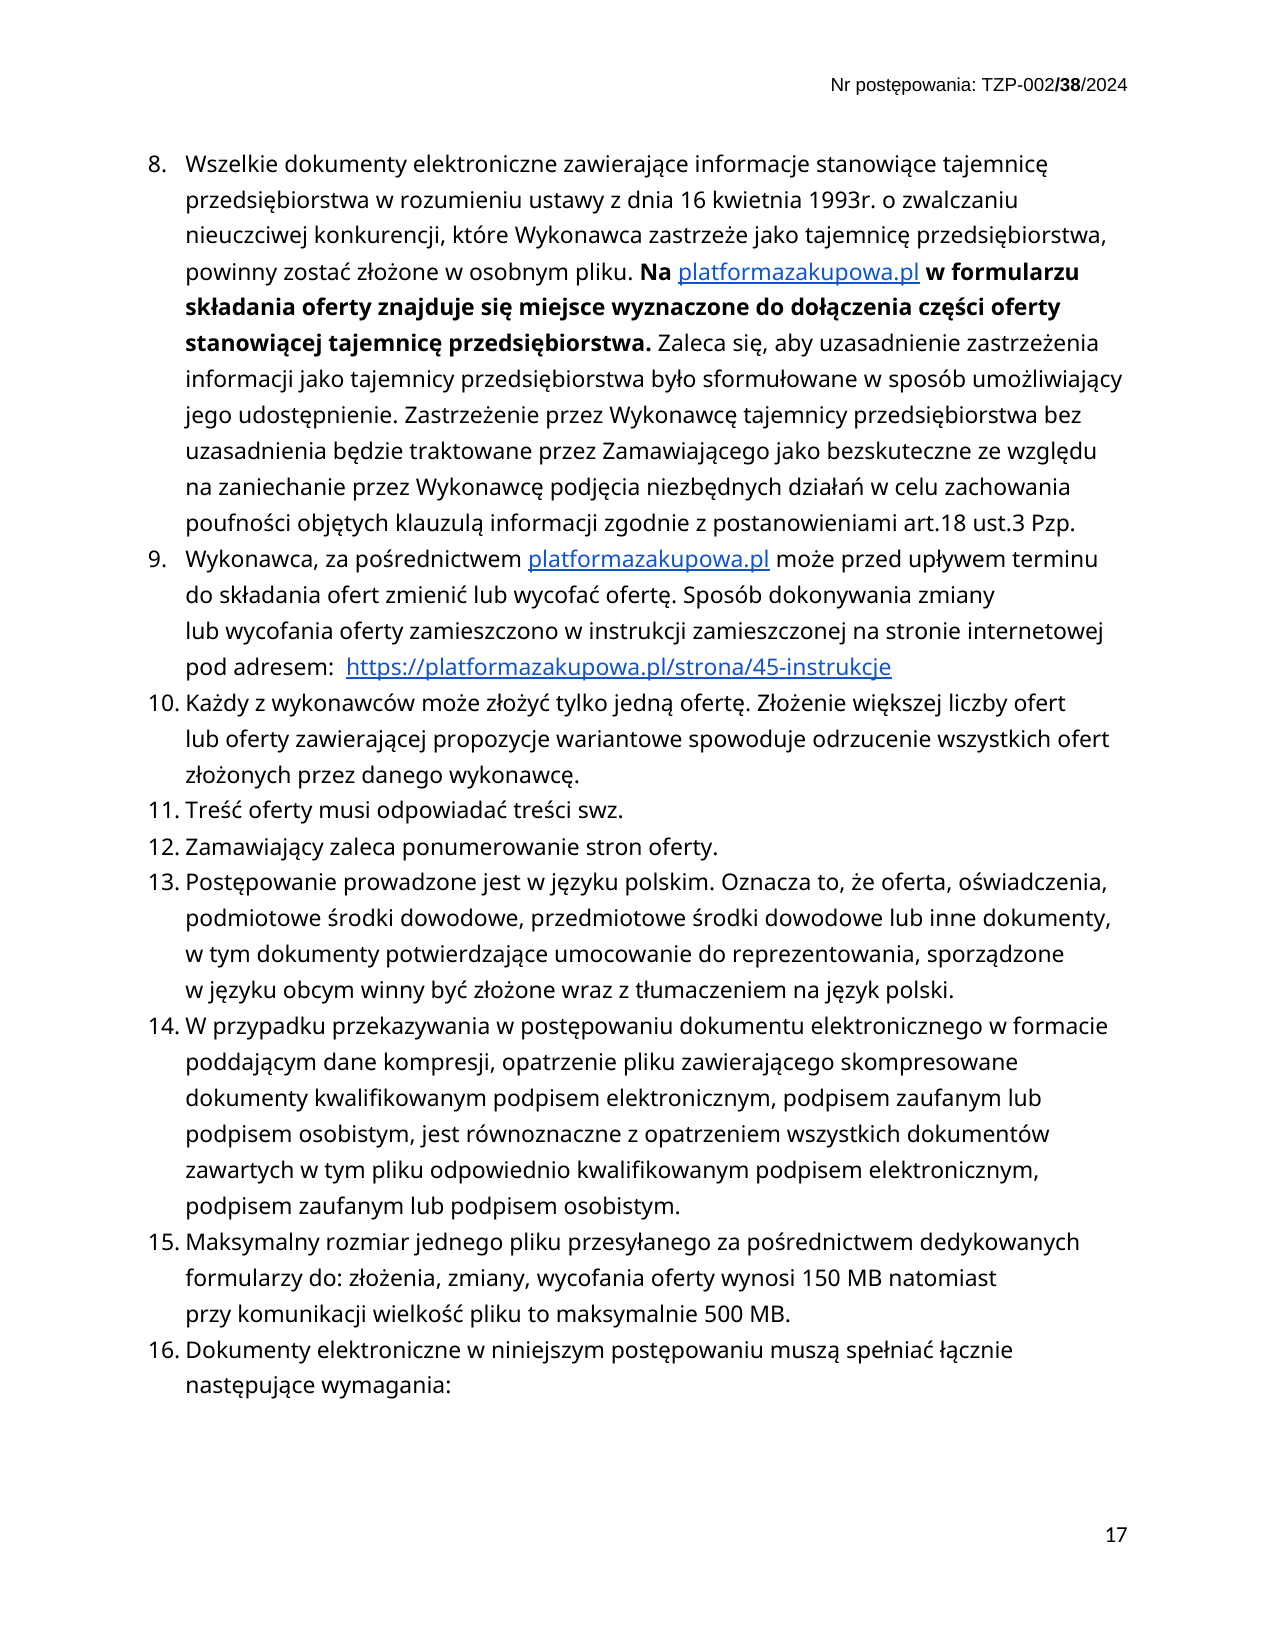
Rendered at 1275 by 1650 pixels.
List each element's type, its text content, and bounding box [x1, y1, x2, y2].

list Wszelkie dokumenty elektroniczne zawierające informacje stanowiące tajemnicę przedsiębiorstwa w rozumieniu ustawy z dnia 16 kwietnia 1993r. o zwalczaniu nieuczciwej konkurencji, które Wykonawca zastrzeże jako tajemnicę przedsiębiorstwa, powinny zostać złożone w osobnym pliku. Na platformazakupowa.pl w formularzu składania oferty znajduje się miejsce wyznaczone do dołączenia części oferty stanowiącej tajemnicę przedsiębiorstwa. Zaleca się, aby uzasadnienie zastrzeżenia informacji jako tajemnicy przedsiębiorstwa było sformułowane w sposób umożliwiający jego udostępnienie. Zastrzeżenie przez Wykonawcę tajemnicy przedsiębiorstwa bez uzasadnienia będzie traktowane przez Zamawiającego jako bezskuteczne ze względu na zaniechanie przez Wykonawcę podjęcia niezbędnych działań w celu zachowania poufności objętych klauzulą informacji zgodnie z postanowieniami art.18 ust.3 Pzp. [148, 148, 1127, 538]
list Treść oferty musi odpowiadać treści swz. [148, 794, 1127, 826]
list Wykonawca, za pośrednictwem platformazakupowa.pl może przed upływem terminu do składania ofert zmienić lub wycofać ofertę. Sposób dokonywania zmiany lub wycofania oferty zamieszczono w instrukcji zamieszczonej na stronie internetowej pod adresem: https://platformazakupowa.pl/strona/45-instrukcje [148, 543, 1127, 682]
list Zamawiający zaleca ponumerowanie stron oferty. [148, 830, 1127, 862]
list Postępowanie prowadzone jest w języku polskim. Oznacza to, że oferta, oświadczenia, podmiotowe środki dowodowe, przedmiotowe środki dowodowe lub inne dokumenty, w tym dokumenty potwierdzające umocowanie do reprezentowania, sporządzone w języku obcym winny być złożone wraz z tłumaczeniem na język polski. [148, 866, 1127, 1005]
list W przypadku przekazywania w postępowaniu dokumentu elektronicznego w formacie poddającym dane kompresji, opatrzenie pliku zawierającego skompresowane dokumenty kwalifikowanym podpisem elektronicznym, podpisem zaufanym lub podpisem osobistym, jest równoznaczne z opatrzeniem wszystkich dokumentów zawartych w tym pliku odpowiednio kwalifikowanym podpisem elektronicznym, podpisem zaufanym lub podpisem osobistym. [148, 1010, 1127, 1221]
list Każdy z wykonawców może złożyć tylko jedną ofertę. Złożenie większej liczby ofert lub oferty zawierającej propozycje wariantowe spowoduje odrzucenie wszystkich ofert złożonych przez danego wykonawcę. [148, 687, 1127, 790]
list Maksymalny rozmiar jednego pliku przesyłanego za pośrednictwem dedykowanych formularzy do: złożenia, zmiany, wycofania oferty wynosi 150 MB natomiast przy komunikacji wielkość pliku to maksymalnie 500 MB. [148, 1226, 1127, 1329]
list Dokumenty elektroniczne w niniejszym postępowaniu muszą spełniać łącznie następujące wymagania: [148, 1333, 1127, 1401]
